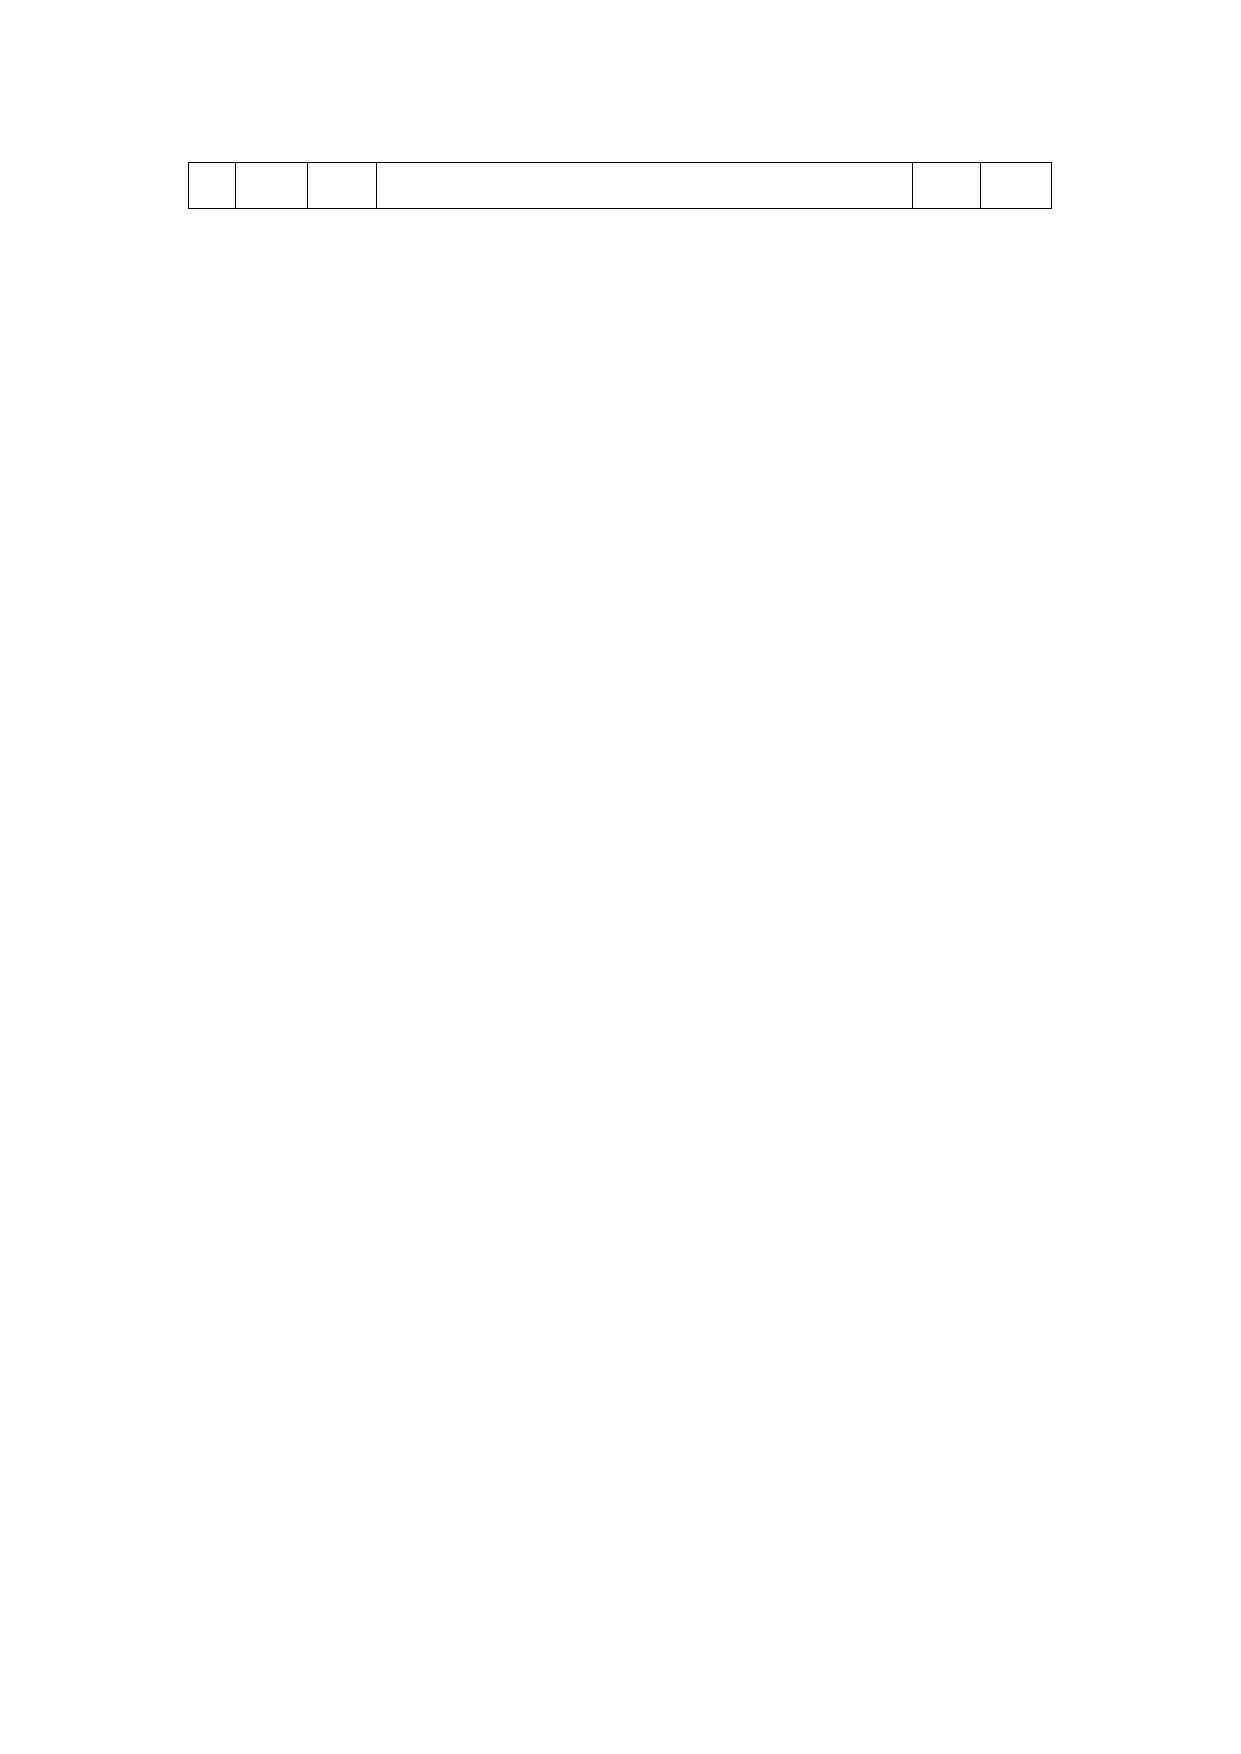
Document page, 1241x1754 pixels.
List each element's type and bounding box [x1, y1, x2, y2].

table_cell [913, 163, 980, 208]
table_cell [981, 163, 1051, 208]
table_cell [308, 163, 376, 208]
table_cell [236, 163, 307, 208]
table_cell [377, 163, 912, 208]
